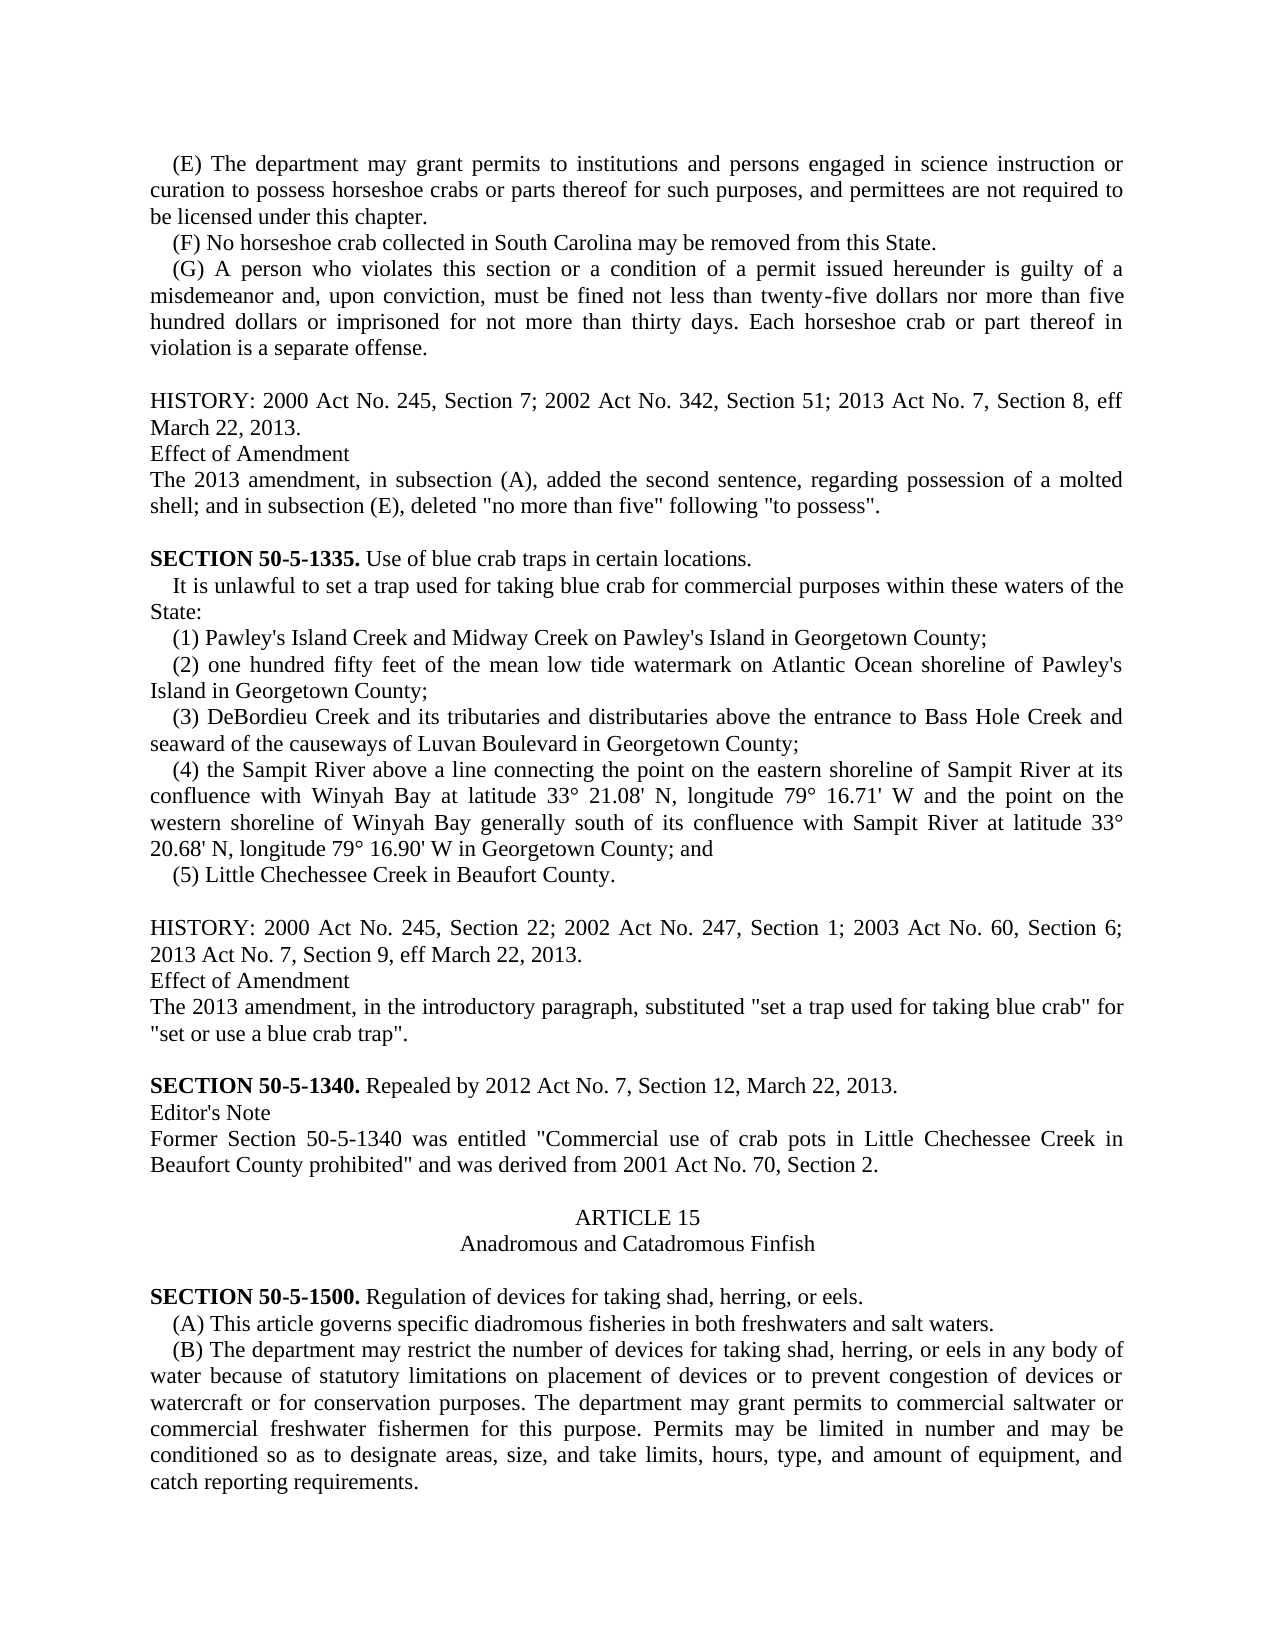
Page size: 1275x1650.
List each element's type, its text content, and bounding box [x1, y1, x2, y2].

text Editor's Note [150, 1099, 1125, 1125]
text Effect of Amendment [150, 967, 1125, 993]
text SECTION 50-5-1335. Use of blue crab traps in certain locations. [150, 545, 1125, 572]
text (2) one hundred fifty feet of the mean low tide watermark on Atlantic Ocean shoreline of Pawley's Island in Georgetown County; [150, 651, 1125, 703]
text (A) This article governs specific diadromous fisheries in both freshwaters and salt waters. [150, 1309, 1125, 1336]
text SECTION 50-5-1340. Repealed by 2012 Act No. 7, Section 12, March 22, 2013. [150, 1072, 1125, 1099]
text (3) DeBordieu Creek and its tributaries and distributaries above the entrance to Bass Hole Creek and seaward of the causeways of Luvan Boulevard in Georgetown County; [150, 703, 1125, 756]
text Effect of Amendment [150, 440, 1125, 466]
text The 2013 amendment, in subsection (A), added the second sentence, regarding possession of a molted shell; and in subsection (E), deleted "no more than five" following "to possess". [150, 466, 1125, 519]
text (1) Pawley's Island Creek and Midway Creek on Pawley's Island in Georgetown County; [150, 624, 1125, 651]
text (F) No horseshoe crab collected in South Carolina may be removed from this State. [150, 229, 1125, 255]
text SECTION 50-5-1500. Regulation of devices for taking shad, herring, or eels. [150, 1283, 1125, 1309]
text HISTORY: 2000 Act No. 245, Section 22; 2002 Act No. 247, Section 1; 2003 Act No. 60, Section 6; 2013 Act No. 7, Section 9, eff March 22, 2013. [150, 914, 1125, 967]
text (4) the Sampit River above a line connecting the point on the eastern shoreline of Sampit River at its confluence with Winyah Bay at latitude 33° 21.08' N, longitude 79° 16.71' W and the point on the western shoreline of Winyah Bay generally south of its confluence with Sampit River at latitude 33° 20.68' N, longitude 79° 16.90' W in Georgetown County; and [150, 756, 1125, 862]
text Former Section 50-5-1340 was entitled "Commercial use of crab pots in Little Chechessee Creek in Beaufort County prohibited" and was derived from 2001 Act No. 70, Section 2. [150, 1125, 1125, 1178]
text HISTORY: 2000 Act No. 245, Section 7; 2002 Act No. 342, Section 51; 2013 Act No. 7, Section 8, eff March 22, 2013. [150, 387, 1125, 440]
text The 2013 amendment, in the introductory paragraph, substituted "set a trap used for taking blue crab" for "set or use a blue crab trap". [150, 993, 1125, 1046]
text (E) The department may grant permits to institutions and persons engaged in science instruction or curation to possess horseshoe crabs or parts thereof for such purposes, and permittees are not required to be licensed under this chapter. [150, 150, 1125, 229]
text (B) The department may restrict the number of devices for taking shad, herring, or eels in any body of water because of statutory limitations on placement of devices or to prevent congestion of devices or watercraft or for conservation purposes. The department may grant permits to commercial saltwater or commercial freshwater fishermen for this purpose. Permits may be limited in number and may be conditioned so as to designate areas, size, and take limits, hours, type, and amount of equipment, and catch reporting requirements. [150, 1336, 1125, 1494]
text ARTICLE 15 [150, 1204, 1125, 1231]
text (G) A person who violates this section or a condition of a permit issued hereunder is guilty of a misdemeanor and, upon conviction, must be fined not less than twenty-five dollars nor more than five hundred dollars or imprisoned for not more than thirty days. Each horseshoe crab or part thereof in violation is a separate offense. [150, 255, 1125, 361]
text It is unlawful to set a trap used for taking blue crab for commercial purposes within these waters of the State: [150, 572, 1125, 624]
text Anadromous and Catadromous Finfish [150, 1231, 1125, 1257]
text (5) Little Chechessee Creek in Beaufort County. [150, 862, 1125, 888]
